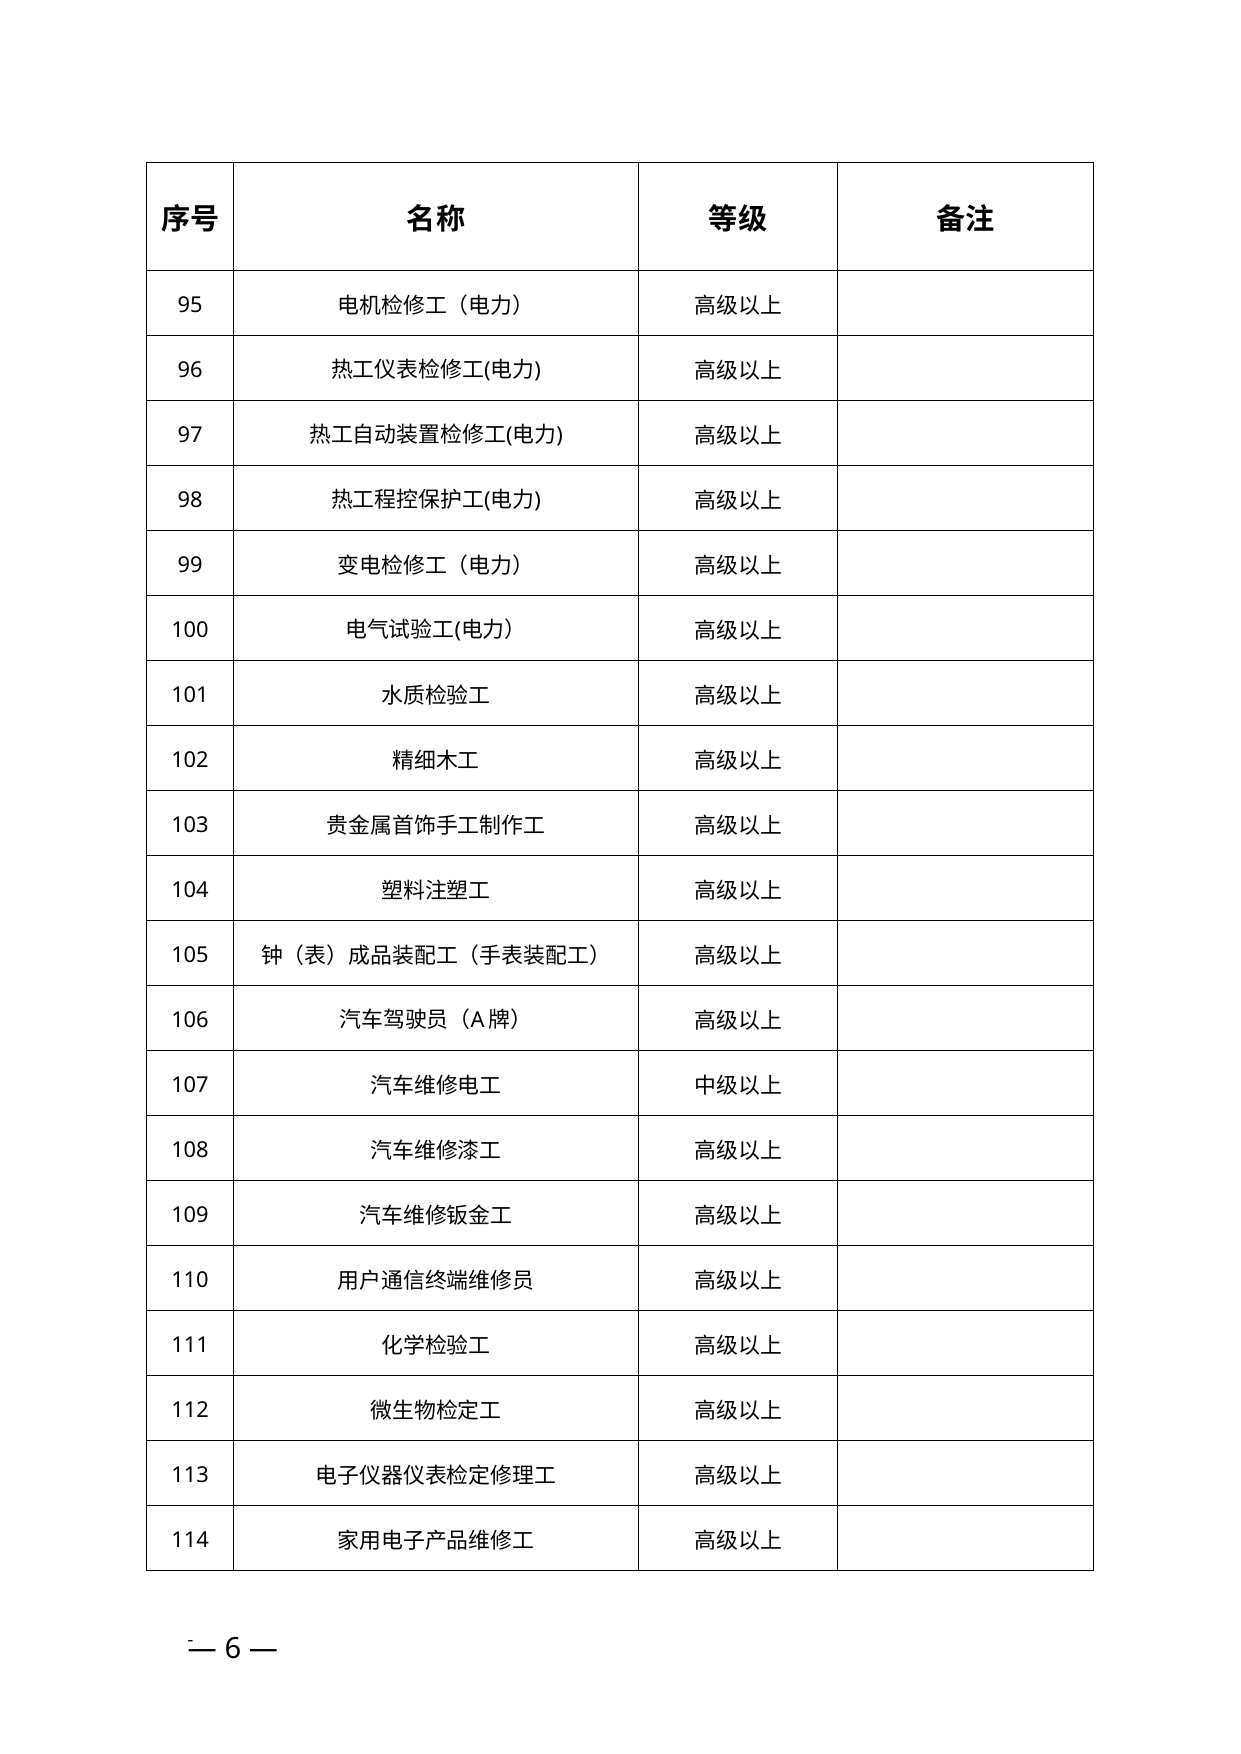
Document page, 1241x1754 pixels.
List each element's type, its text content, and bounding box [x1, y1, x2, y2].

table_cell 贵金属首饰手工制作工 [234, 791, 638, 855]
table_cell 100 [147, 596, 233, 660]
table_cell [838, 1246, 1093, 1310]
table_cell 113 [147, 1441, 233, 1505]
table_cell 高级以上 [639, 856, 837, 920]
table_cell 化学检验工 [234, 1311, 638, 1375]
table_cell 108 [147, 1116, 233, 1180]
table_cell [838, 856, 1093, 920]
table_cell 高级以上 [639, 921, 837, 985]
table_cell [838, 271, 1093, 335]
table_cell [838, 401, 1093, 465]
table_cell [838, 1441, 1093, 1505]
table_cell 汽车维修电工 [234, 1051, 638, 1115]
table_cell 汽车维修漆工 [234, 1116, 638, 1180]
table_cell [838, 1181, 1093, 1245]
table_cell [838, 1506, 1093, 1570]
table_cell 95 [147, 271, 233, 335]
table_cell 塑料注塑工 [234, 856, 638, 920]
table_cell 热工仪表检修工(电力) [234, 336, 638, 400]
table_cell 汽车驾驶员（A牌） [234, 986, 638, 1050]
table_cell 热工程控保护工(电力) [234, 466, 638, 530]
table_cell [838, 921, 1093, 985]
table_cell [838, 336, 1093, 400]
table_cell 高级以上 [639, 1506, 837, 1570]
table_cell 105 [147, 921, 233, 985]
table_cell 高级以上 [639, 401, 837, 465]
table_cell 钟（表）成品装配工（手表装配工） [234, 921, 638, 985]
table_cell 高级以上 [639, 596, 837, 660]
table_cell 103 [147, 791, 233, 855]
table_cell [838, 726, 1093, 790]
table_cell [838, 1051, 1093, 1115]
table_cell 107 [147, 1051, 233, 1115]
table_cell 电机检修工（电力） [234, 271, 638, 335]
table_cell 高级以上 [639, 1311, 837, 1375]
table_cell 电气试验工(电力） [234, 596, 638, 660]
table_cell 96 [147, 336, 233, 400]
table_cell [838, 466, 1093, 530]
table_cell 高级以上 [639, 466, 837, 530]
table_cell 104 [147, 856, 233, 920]
table_cell [838, 986, 1093, 1050]
table_cell 106 [147, 986, 233, 1050]
table_cell 高级以上 [639, 726, 837, 790]
table_cell 109 [147, 1181, 233, 1245]
table_cell 112 [147, 1376, 233, 1440]
table_cell [838, 1311, 1093, 1375]
table_cell [838, 596, 1093, 660]
table_cell 高级以上 [639, 1246, 837, 1310]
table_cell 热工自动装置检修工(电力) [234, 401, 638, 465]
table_cell [838, 791, 1093, 855]
table_cell 高级以上 [639, 661, 837, 725]
table_cell 110 [147, 1246, 233, 1310]
table_cell [838, 1376, 1093, 1440]
table_cell 111 [147, 1311, 233, 1375]
table_cell 高级以上 [639, 336, 837, 400]
table_cell 高级以上 [639, 531, 837, 595]
table_cell 电子仪器仪表检定修理工 [234, 1441, 638, 1505]
table_cell 变电检修工（电力） [234, 531, 638, 595]
table_cell 家用电子产品维修工 [234, 1506, 638, 1570]
table_cell 微生物检定工 [234, 1376, 638, 1440]
table_cell [838, 531, 1093, 595]
table_cell 99 [147, 531, 233, 595]
table_cell 101 [147, 661, 233, 725]
table_cell 114 [147, 1506, 233, 1570]
table_header 名称 [234, 163, 638, 270]
table_header 序号 [147, 163, 233, 270]
table_cell 高级以上 [639, 1441, 837, 1505]
table_cell 102 [147, 726, 233, 790]
table_cell 精细木工 [234, 726, 638, 790]
table_cell 98 [147, 466, 233, 530]
table_cell 97 [147, 401, 233, 465]
table_cell 用户通信终端维修员 [234, 1246, 638, 1310]
table_cell 高级以上 [639, 1376, 837, 1440]
table_cell 汽车维修钣金工 [234, 1181, 638, 1245]
table_cell 中级以上 [639, 1051, 837, 1115]
table_header 备注 [838, 163, 1093, 270]
table_cell 水质检验工 [234, 661, 638, 725]
table_cell 高级以上 [639, 1116, 837, 1180]
table_cell 高级以上 [639, 271, 837, 335]
table_cell 高级以上 [639, 986, 837, 1050]
table_cell 高级以上 [639, 1181, 837, 1245]
table_header 等级 [639, 163, 837, 270]
table_cell 高级以上 [639, 791, 837, 855]
table_cell [838, 661, 1093, 725]
table_cell [838, 1116, 1093, 1180]
